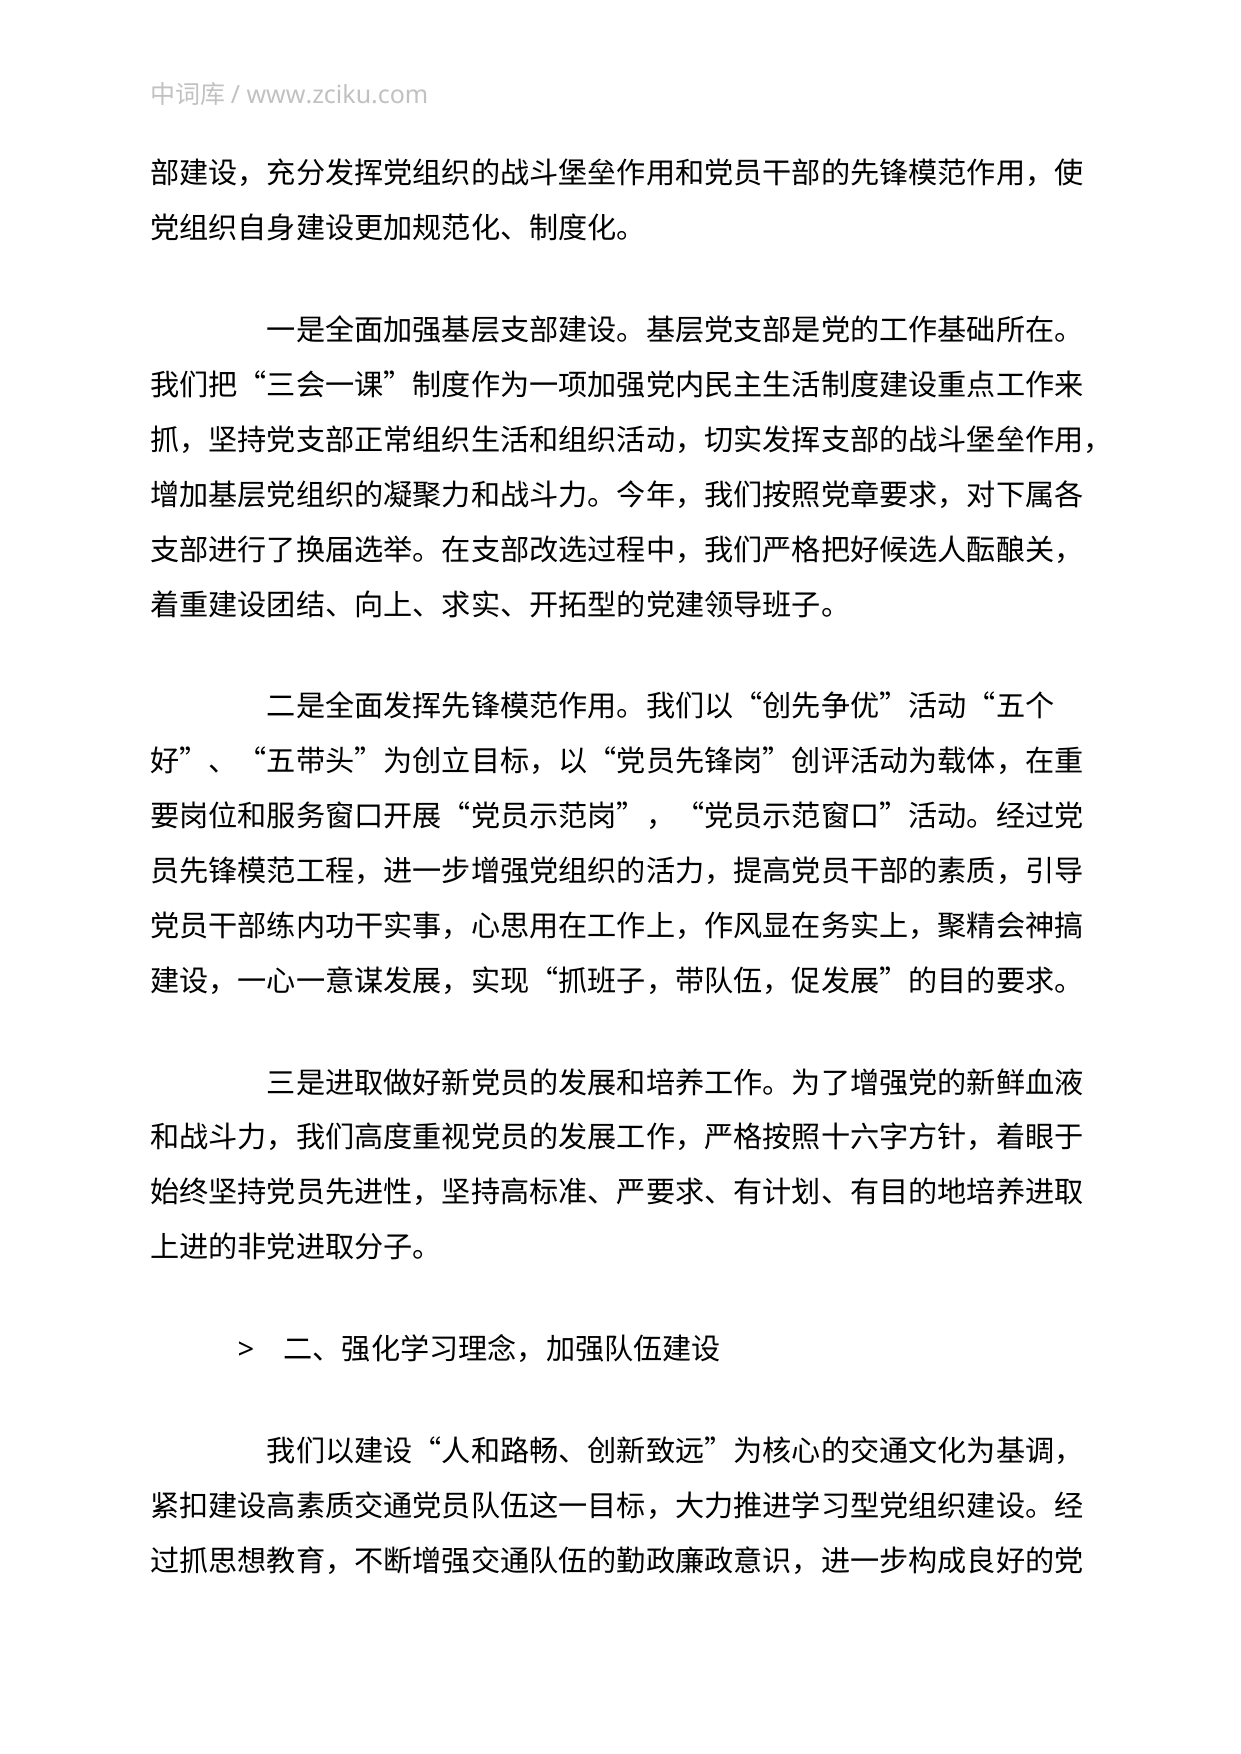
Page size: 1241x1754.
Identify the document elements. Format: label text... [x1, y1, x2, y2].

text 三是进取做好新党员的发展和培养工作。为了增强党的新鲜血液和战斗力，我们高度重视党员的发展工作，严格按照十六字方针，着眼于始终坚持党员先进性，坚持高标准、严要求、有计划、有目的地培养进取上进的非党进取分子。 [150, 1059, 1090, 1266]
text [150, 1428, 1090, 1580]
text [150, 150, 1090, 247]
text > 二、强化学习理念，加强队伍建设 [150, 1326, 1090, 1368]
text 一是全面加强基层支部建设。基层党支部是党的工作基础所在。我们把“三会一课”制度作为一项加强党内民主生活制度建设重点工作来抓，坚持党支部正常组织生活和组织活动，切实发挥支部的战斗堡垒作用，增加基层党组织的凝聚力和战斗力。今年，我们按照党章要求，对下属各支部进行了换届选举。在支部改选过程中，我们严格把好候选人酝酿关，着重建设团结、向上、求实、开拓型的党建领导班子。 [150, 307, 1090, 623]
text 二是全面发挥先锋模范作用。我们以“创先争优”活动“五个好”、“五带头”为创立目标，以“党员先锋岗”创评活动为载体，在重要岗位和服务窗口开展“党员示范岗”，“党员示范窗口”活动。经过党员先锋模范工程，进一步增强党组织的活力，提高党员干部的素质，引导党员干部练内功干实事，心思用在工作上，作风显在务实上，聚精会神搞建设，一心一意谋发展，实现“抓班子，带队伍，促发展”的目的要求。 [150, 683, 1090, 1000]
